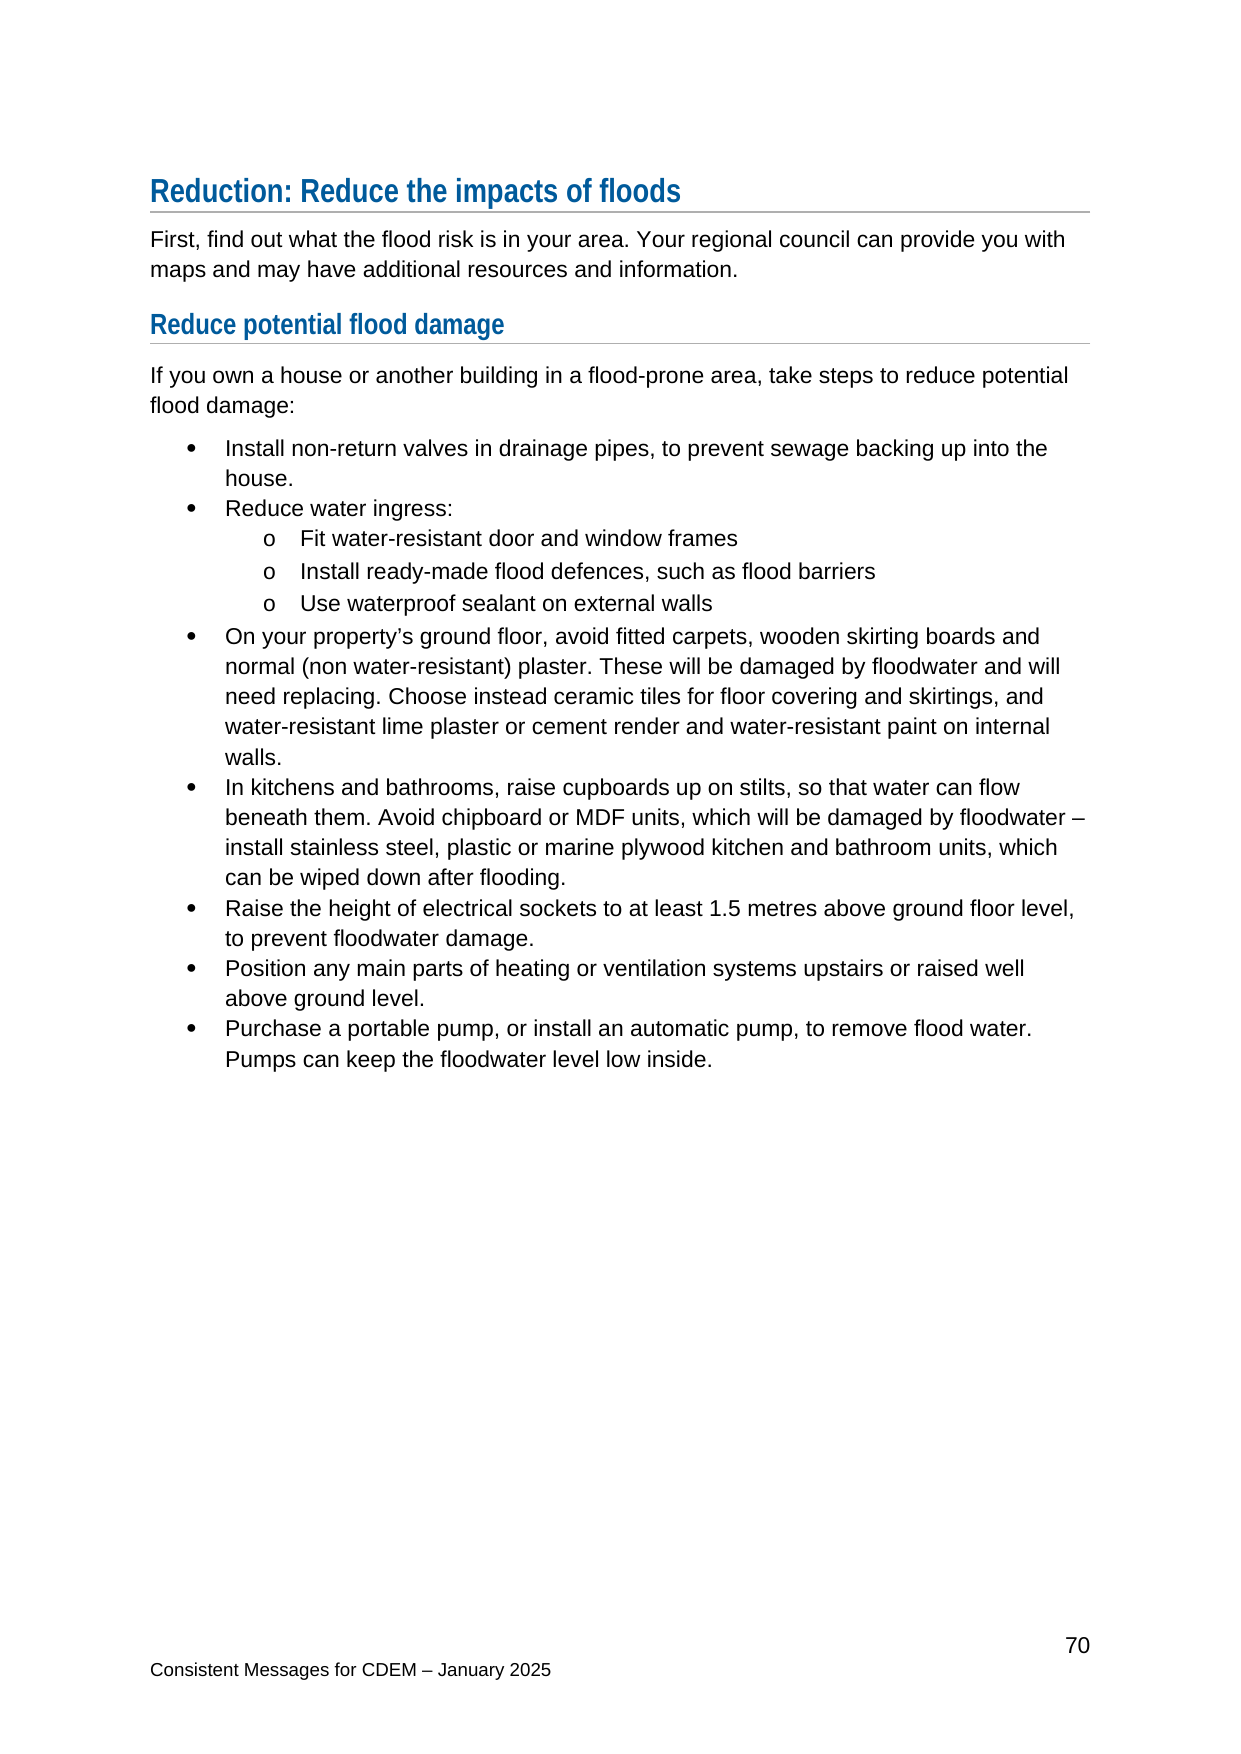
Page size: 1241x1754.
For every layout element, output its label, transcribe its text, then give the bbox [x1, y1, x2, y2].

list Reduce water ingress: [187, 495, 1090, 521]
list Purchase a portable pump, or install an automatic pump, to remove flood water. Pumps can keep the floodwater level low inside. [187, 1015, 1090, 1072]
list In kitchens and bathrooms, raise cupboards up on stilts, so that water can flow beneath them. Avoid chipboard or MDF units, which will be damaged by floodwater – install stainless steel, plastic or marine plywood kitchen and bathroom units, which can be wiped down after flooding. [187, 774, 1090, 891]
subtitle Reduce potential flood damage [150, 307, 1090, 343]
list Raise the height of electrical sockets to at least 1.5 metres above ground floor level, to prevent floodwater damage. [187, 894, 1090, 951]
list Use waterproof sealant on external walls [262, 590, 1090, 618]
subtitle Reduction: Reduce the impacts of floods [150, 171, 1090, 211]
text If you own a house or another building in a flood-prone area, take steps to reduce potential flood damage: [150, 362, 1090, 418]
list Install non-return valves in drainage pipes, to prevent sewage backing up into the house. [187, 434, 1090, 491]
list On your property’s ground floor, avoid fitted carpets, wooden skirting boards and normal (non water-resistant) plaster. These will be damaged by floodwater and will need replacing. Choose instead ceramic tiles for floor covering and skirtings, and water-resistant lime plaster or cement render and water-resistant paint on internal walls. [187, 623, 1090, 770]
list Install ready-made flood defences, such as flood barriers [262, 558, 1090, 586]
list Position any main parts of heating or ventilation systems upstairs or raised well above ground level. [187, 955, 1090, 1011]
text First, find out what the flood risk is in your area. Your regional council can provide you with maps and may have additional resources and information. [150, 226, 1090, 282]
list Fit water-resistant door and window frames [262, 525, 1090, 553]
